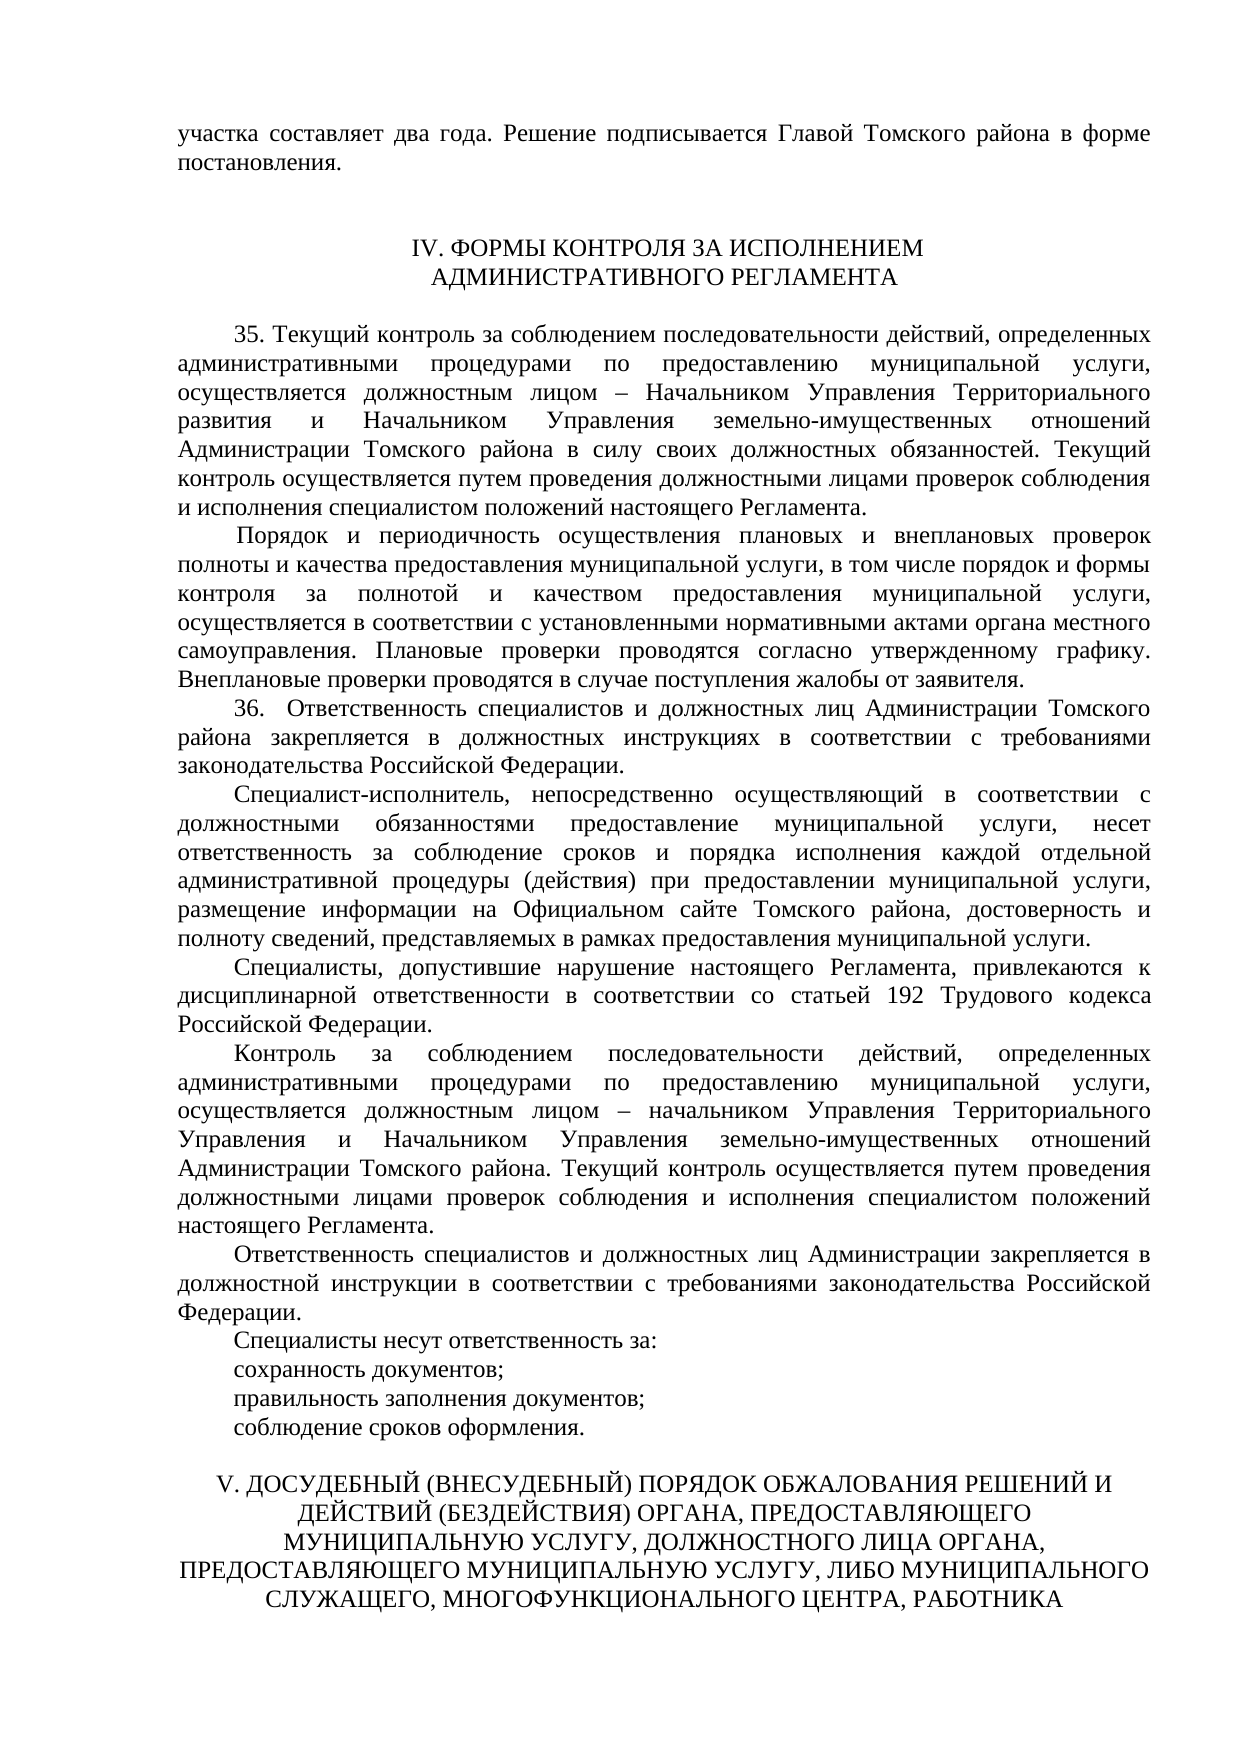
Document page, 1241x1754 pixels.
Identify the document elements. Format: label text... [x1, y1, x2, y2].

text соблюдение сроков оформления. [177, 1412, 1152, 1441]
text 36. Ответственность специалистов и должностных лиц Администрации Томского района закрепляется в должностных инструкциях в соответствии с требованиями законодательства Российской Федерации. [177, 693, 1152, 779]
text 35. Текущий контроль за соблюдением последовательности действий, определенных административными процедурами по предоставлению муниципальной услуги, осуществляется должностным лицом – Начальником Управления Территориального развития и Начальником Управления земельно-имущественных отношений Администрации Томского района в силу своих должностных обязанностей. Текущий контроль осуществляется путем проведения должностными лицами проверок соблюдения и исполнения специалистом положений настоящего Регламента. [177, 319, 1152, 521]
text АДМИНИСТРАТИВНОГО РЕГЛАМЕНТА [177, 262, 1152, 291]
text Ответственность специалистов и должностных лиц Администрации закрепляется в должностной инструкции в соответствии с требованиями законодательства Российской Федерации. [177, 1239, 1152, 1326]
text Специалисты несут ответственность за: [177, 1326, 1152, 1354]
text IV. ФОРМЫ КОНТРОЛЯ ЗА ИСПОЛНЕНИЕМ [177, 233, 1152, 262]
text правильность заполнения документов; [177, 1383, 1152, 1412]
text Специалист-исполнитель, непосредственно осуществляющий в соответствии с должностными обязанностями предоставление муниципальной услуги, несет ответственность за соблюдение сроков и порядка исполнения каждой отдельной административной процедуры (действия) при предоставлении муниципальной услуги, размещение информации на Официальном сайте Томского района, достоверность и полноту сведений, представляемых в рамках предоставления муниципальной услуги. [177, 779, 1152, 952]
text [177, 1556, 1152, 1613]
text Контроль за соблюдением последовательности действий, определенных административными процедурами по предоставлению муниципальной услуги, осуществляется должностным лицом – начальником Управления Территориального Управления и Начальником Управления земельно-имущественных отношений Администрации Томского района. Текущий контроль осуществляется путем проведения должностными лицами проверок соблюдения и исполнения специалистом положений настоящего Регламента. [177, 1038, 1152, 1239]
text V. ДОСУДЕБНЫЙ (ВНЕСУДЕБНЫЙ) ПОРЯДОК ОБЖАЛОВАНИЯ РЕШЕНИЙ И [177, 1469, 1152, 1498]
text Специалисты, допустившие нарушение настоящего Регламента, привлекаются к дисциплинарной ответственности в соответствии со статьей 192 Трудового кодекса Российской Федерации. [177, 952, 1152, 1038]
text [177, 118, 1152, 176]
text МУНИЦИПАЛЬНУЮ УСЛУГУ, ДОЛЖНОСТНОГО ЛИЦА ОРГАНА, [177, 1527, 1152, 1556]
text ДЕЙСТВИЙ (БЕЗДЕЙСТВИЯ) ОРГАНА, ПРЕДОСТАВЛЯЮЩЕГО [177, 1498, 1152, 1527]
text Порядок и периодичность осуществления плановых и внеплановых проверок полноты и качества предоставления муниципальной услуги, в том числе порядок и формы контроля за полнотой и качеством предоставления муниципальной услуги, осуществляется в соответствии с установленными нормативными актами органа местного самоуправления. Плановые проверки проводятся согласно утвержденному графику. Внеплановые проверки проводятся в случае поступления жалобы от заявителя. [177, 521, 1152, 693]
text сохранность документов; [177, 1354, 1152, 1383]
